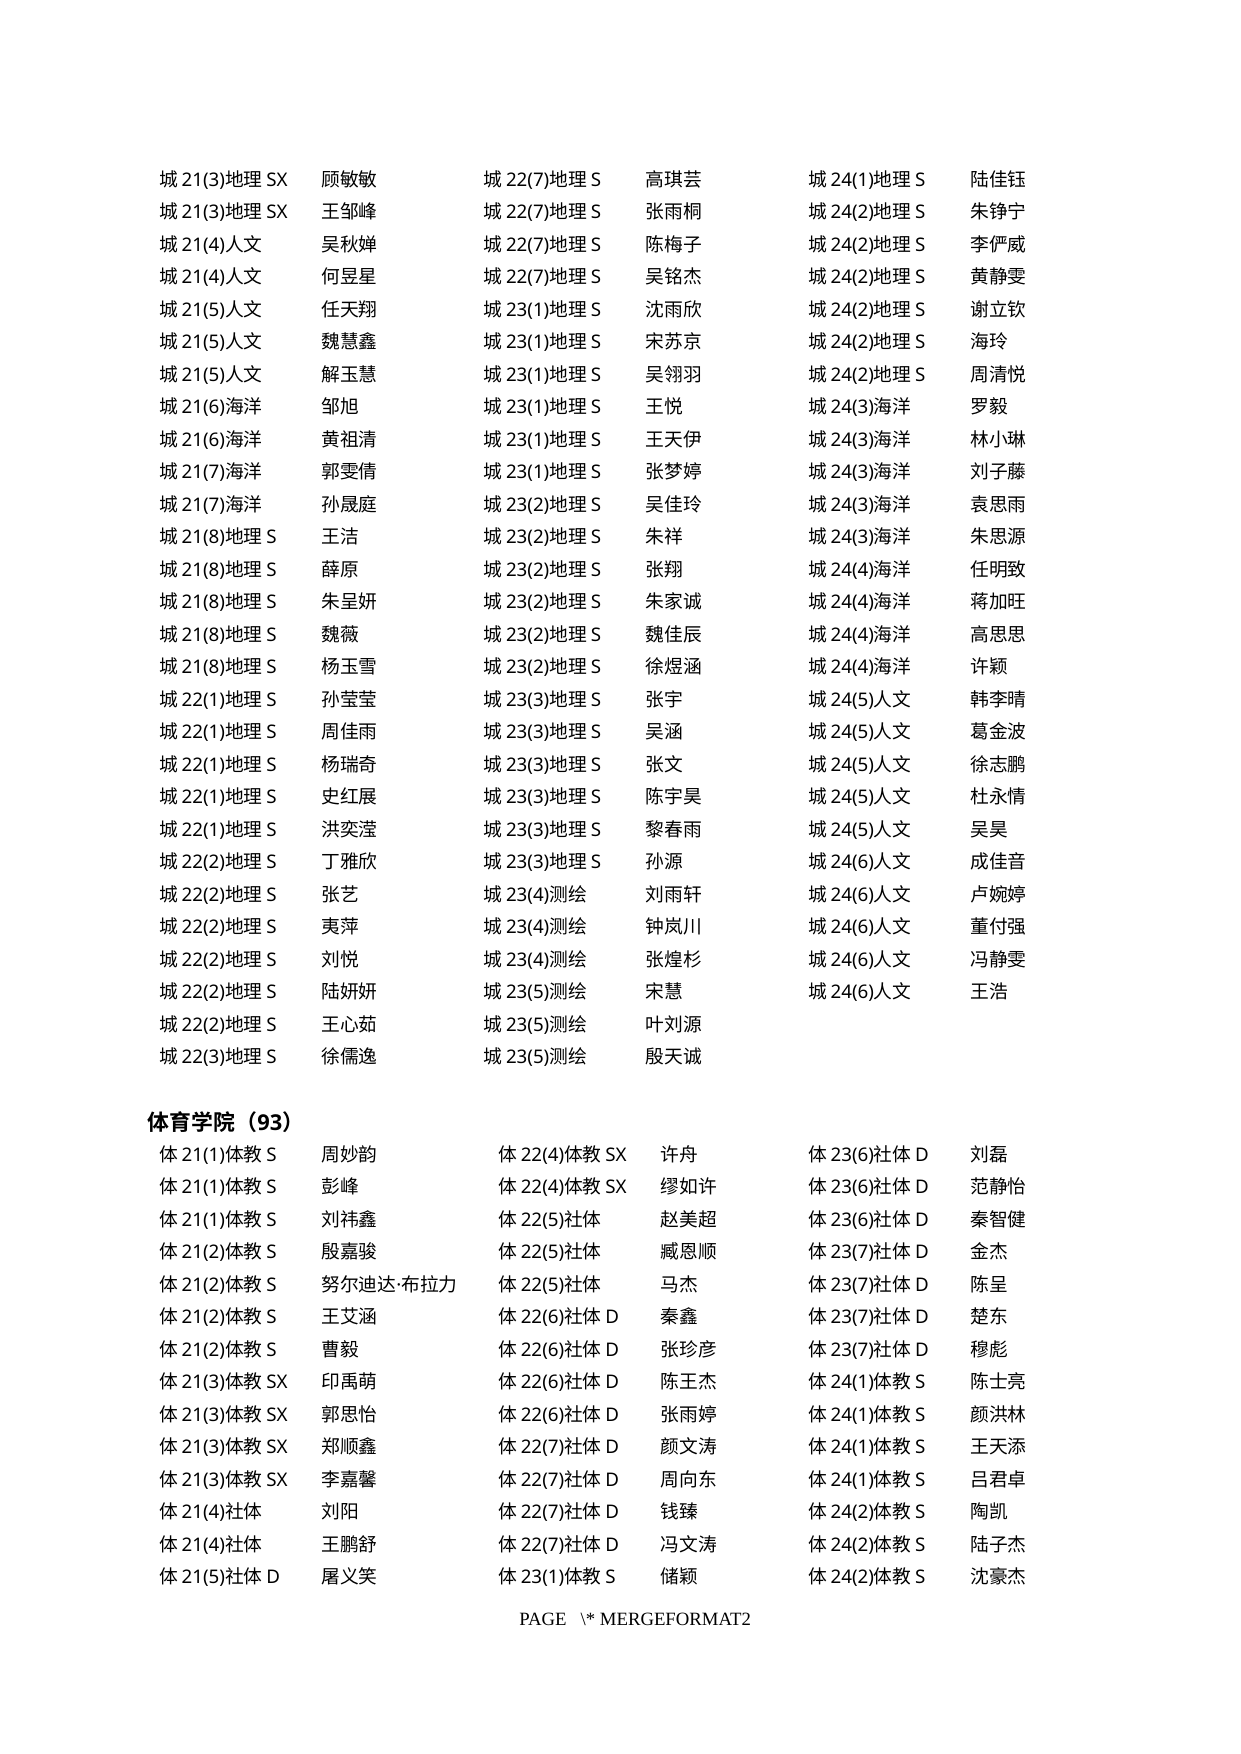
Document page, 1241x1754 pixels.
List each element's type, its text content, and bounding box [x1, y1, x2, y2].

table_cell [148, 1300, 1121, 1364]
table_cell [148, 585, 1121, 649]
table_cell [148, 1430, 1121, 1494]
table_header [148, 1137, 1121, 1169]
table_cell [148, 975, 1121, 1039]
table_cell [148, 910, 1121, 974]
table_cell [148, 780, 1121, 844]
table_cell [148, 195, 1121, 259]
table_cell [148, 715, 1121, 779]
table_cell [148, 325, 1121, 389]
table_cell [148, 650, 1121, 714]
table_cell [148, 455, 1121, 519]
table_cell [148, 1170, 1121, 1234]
text 体育学院（93） [148, 1104, 1122, 1137]
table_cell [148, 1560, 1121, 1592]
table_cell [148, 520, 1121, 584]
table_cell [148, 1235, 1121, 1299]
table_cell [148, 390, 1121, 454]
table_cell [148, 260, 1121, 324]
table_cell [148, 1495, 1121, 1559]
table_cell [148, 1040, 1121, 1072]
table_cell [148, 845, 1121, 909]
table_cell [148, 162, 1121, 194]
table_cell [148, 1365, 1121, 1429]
